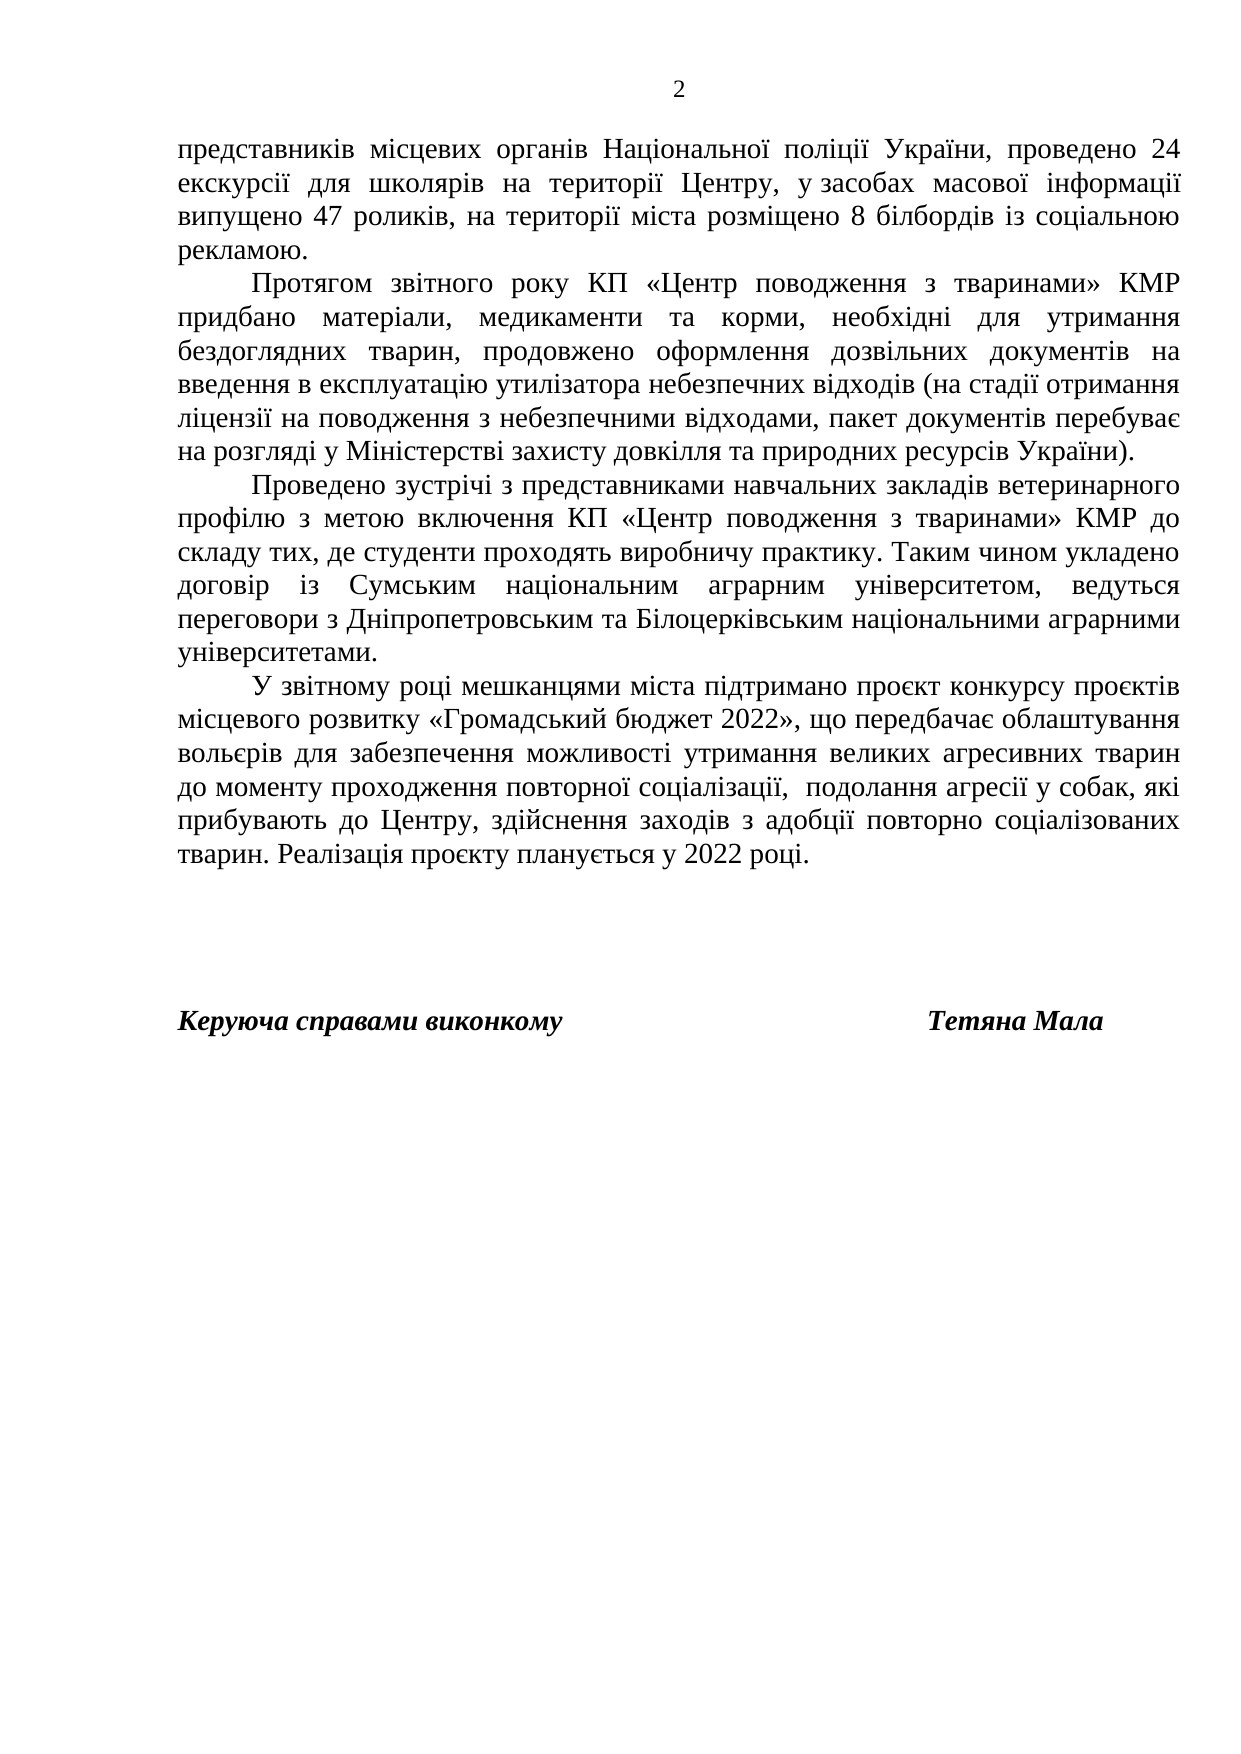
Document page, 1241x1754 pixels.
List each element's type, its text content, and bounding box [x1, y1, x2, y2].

text Проведено зустрічі з представниками навчальних закладів ветеринарного профілю з метою включення КП «Центр поводження з тваринами» КМР до складу тих, де студенти проходять виробничу практику. Таким чином укладено договір із Сумським національним аграрним університетом, ведуться переговори з Дніпропетровським та Білоцерківським національними аграрними університетами. [177, 467, 1181, 668]
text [177, 131, 1181, 266]
text Керуюча справами виконкому Тетяна Мала [177, 1003, 1181, 1037]
text Протягом звітного року КП «Центр поводження з тваринами» КМР придбано матеріали, медикаменти та корми, необхідні для утримання бездоглядних тварин, продовжено оформлення дозвільних документів на введення в експлуатацію утилізатора небезпечних відходів (на стадії отримання ліцензії на поводження з небезпечними відходами, пакет документів перебуває на розгляді у Міністерстві захисту довкілля та природних ресурсів України). [177, 266, 1181, 467]
text У звітному році мешканцями міста підтримано проєкт конкурсу проєктів місцевого розвитку «Громадський бюджет 2022», що передбачає облаштування вольєрів для забезпечення можливості утримання великих агресивних тварин до моменту проходження повторної соціалізації, подолання агресії у собак, які прибувають до Центру, здійснення заходів з адобції повторно соціалізованих тварин. Реалізація проєкту планується у 2022 році. [177, 668, 1181, 869]
